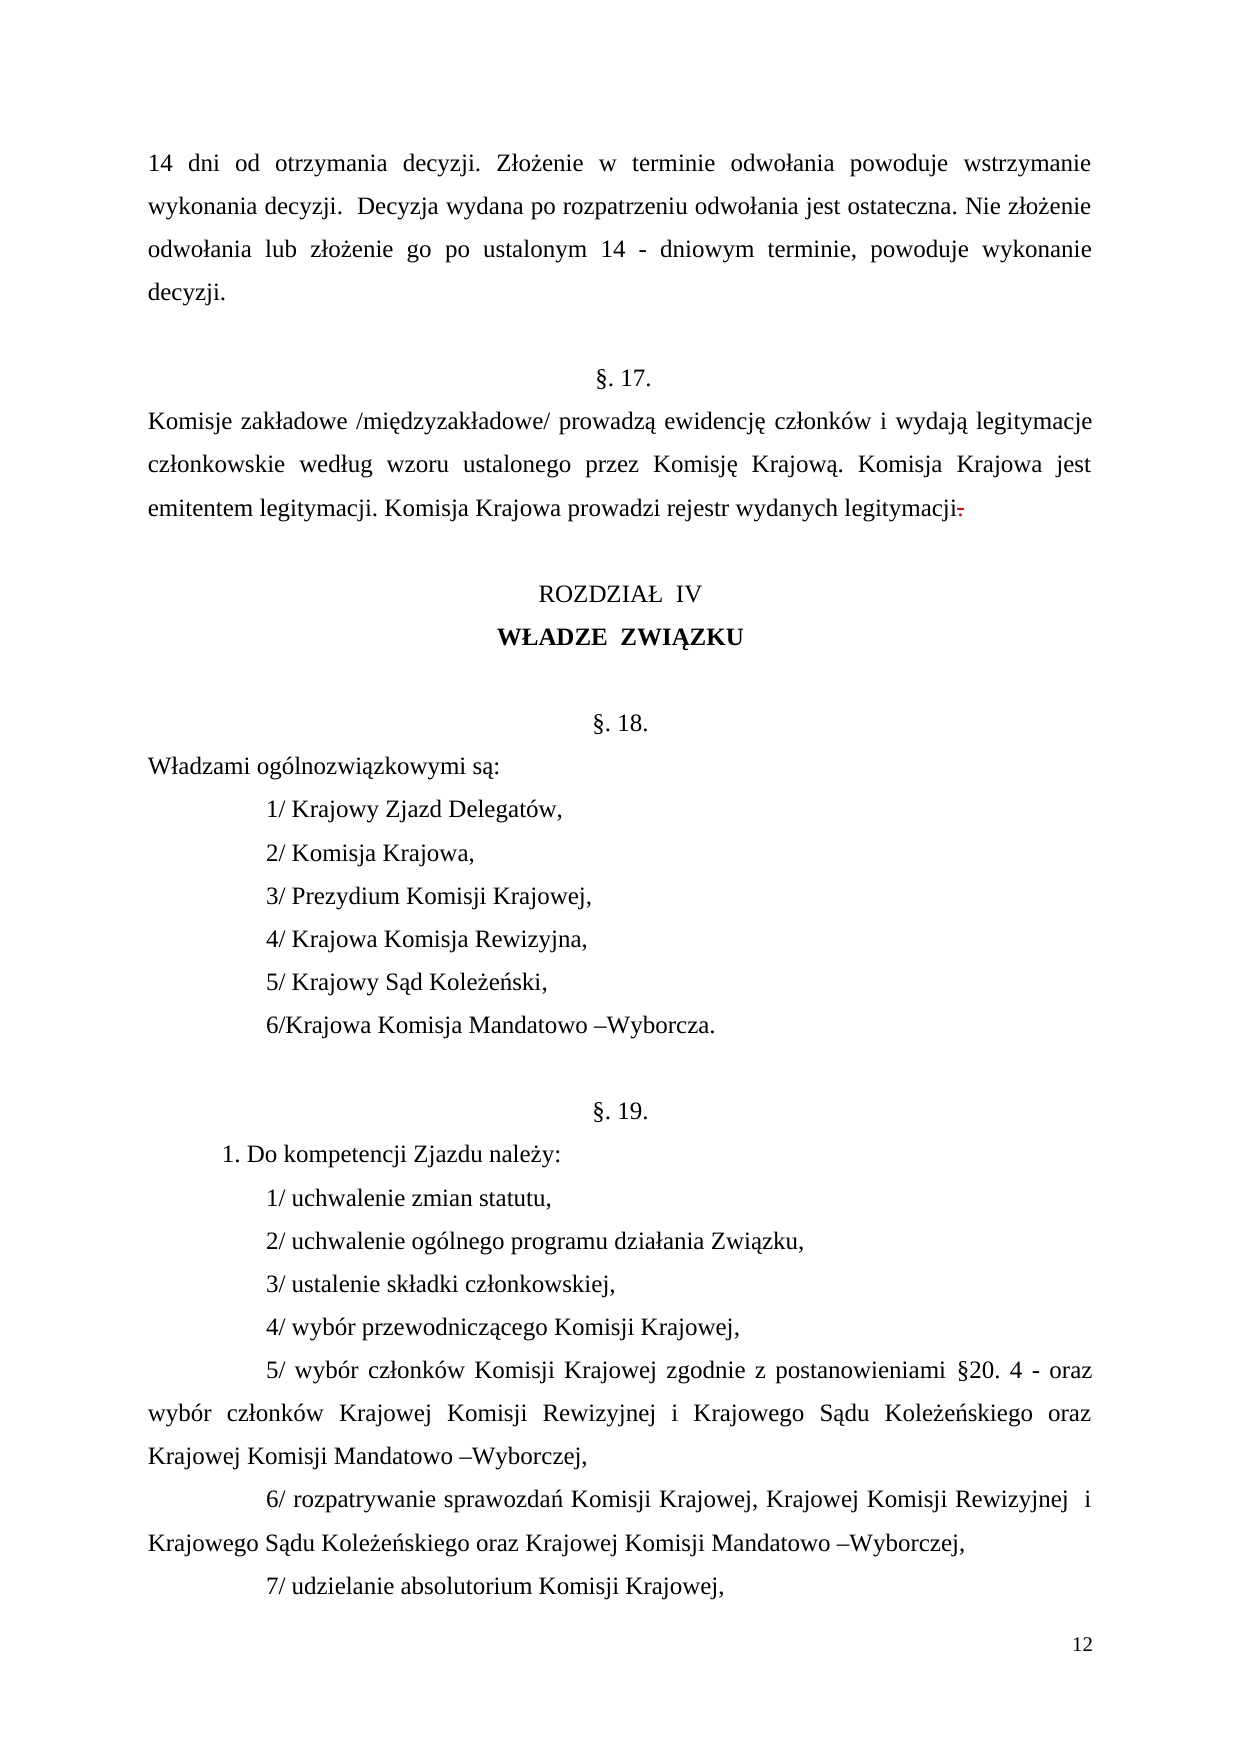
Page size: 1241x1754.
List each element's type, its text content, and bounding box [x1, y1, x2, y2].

text . 19. [148, 1096, 1092, 1125]
text 5/ wybór członków Komisji Krajowej zgodnie z postanowieniami 20. 4 - oraz wybór członków Krajowej Komisji Rewizyjnej i Krajowego Sądu Koleżeńskiego oraz Krajowej Komisji Mandatowo –Wyborczej, [148, 1355, 1092, 1470]
text 1/ Krajowy Zjazd Delegatów, [148, 794, 1092, 823]
text . 18. [148, 708, 1092, 737]
text WŁADZE ZWIĄZKU [148, 622, 1092, 651]
text 3/ ustalenie składki członkowskiej, [148, 1269, 1092, 1298]
text 4/ wybór przewodniczącego Komisji Krajowej, [148, 1312, 1092, 1341]
text 3/ Prezydium Komisji Krajowej, [148, 881, 1092, 909]
text ROZDZIAŁ IV [148, 579, 1092, 608]
text 2/ Komisja Krajowa, [148, 838, 1092, 866]
text 2/ uchwalenie ogólnego programu działania Związku, [148, 1226, 1092, 1254]
text Władzami ogólnozwiązkowymi są: [148, 751, 1092, 780]
text Komisje zakładowe /międzyzakładowe/ prowadzą ewidencję członków i wydają legitymacje członkowskie według wzoru ustalonego przez Komisję Krajową. Komisja Krajowa jest emitentem legitymacji. Komisja Krajowa prowadzi rejestr wydanych legitymacji. [148, 406, 1092, 521]
text 1. Do kompetencji Zjazdu należy: [148, 1139, 1092, 1168]
text 6/Krajowa Komisja Mandatowo –Wyborcza. [148, 1010, 1092, 1039]
text . 17. [148, 363, 1092, 392]
text 1/ uchwalenie zmian statutu, [148, 1183, 1092, 1211]
text 5/ Krajowy Sąd Koleżeński, [148, 967, 1092, 996]
text 6/ rozpatrywanie sprawozdań Komisji Krajowej, Krajowej Komisji Rewizyjnej i Krajowego Sądu Koleżeńskiego oraz Krajowej Komisji Mandatowo –Wyborczej, [148, 1484, 1092, 1556]
text 7/ udzielanie absolutorium Komisji Krajowej, [148, 1571, 1092, 1599]
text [148, 148, 1092, 306]
text 4/ Krajowa Komisja Rewizyjna, [148, 924, 1092, 953]
